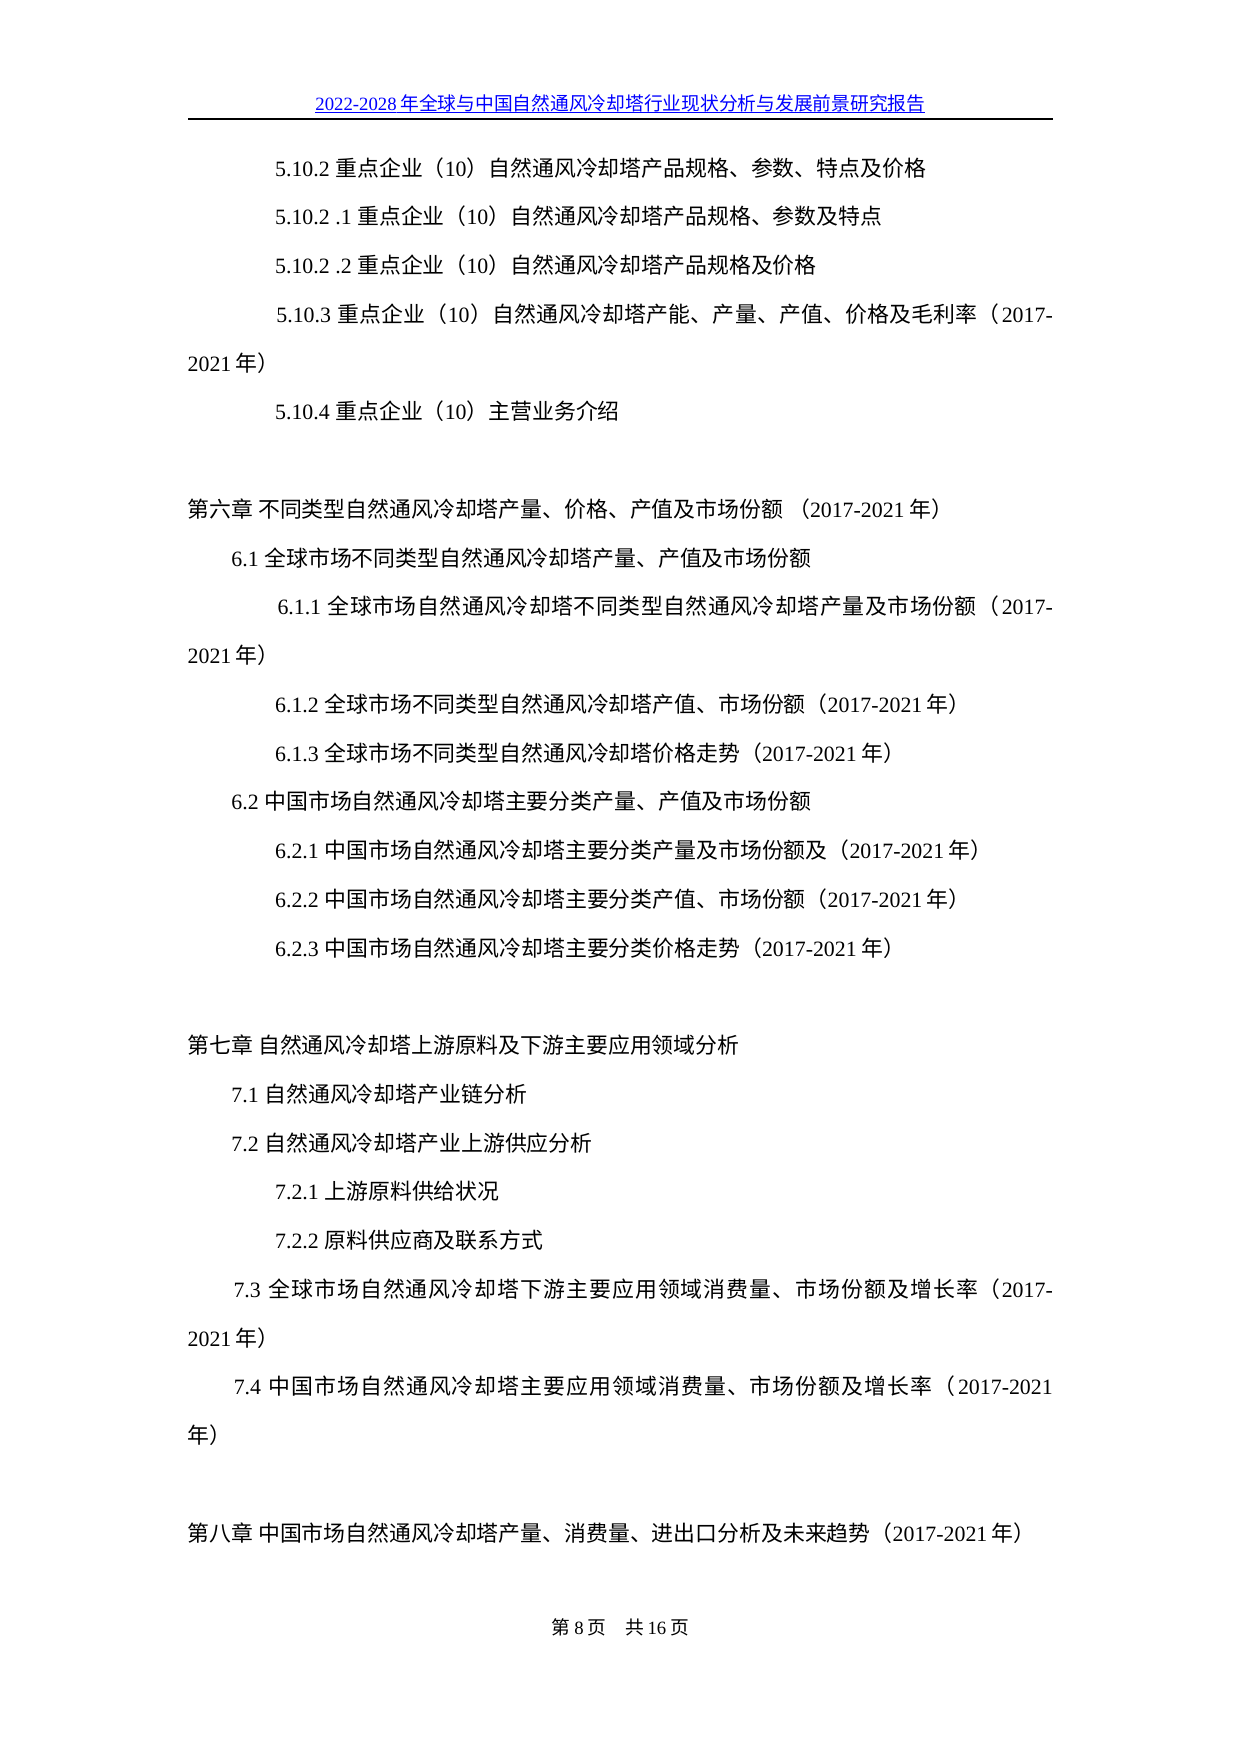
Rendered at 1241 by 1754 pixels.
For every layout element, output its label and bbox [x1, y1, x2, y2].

text [187, 150, 1053, 1548]
